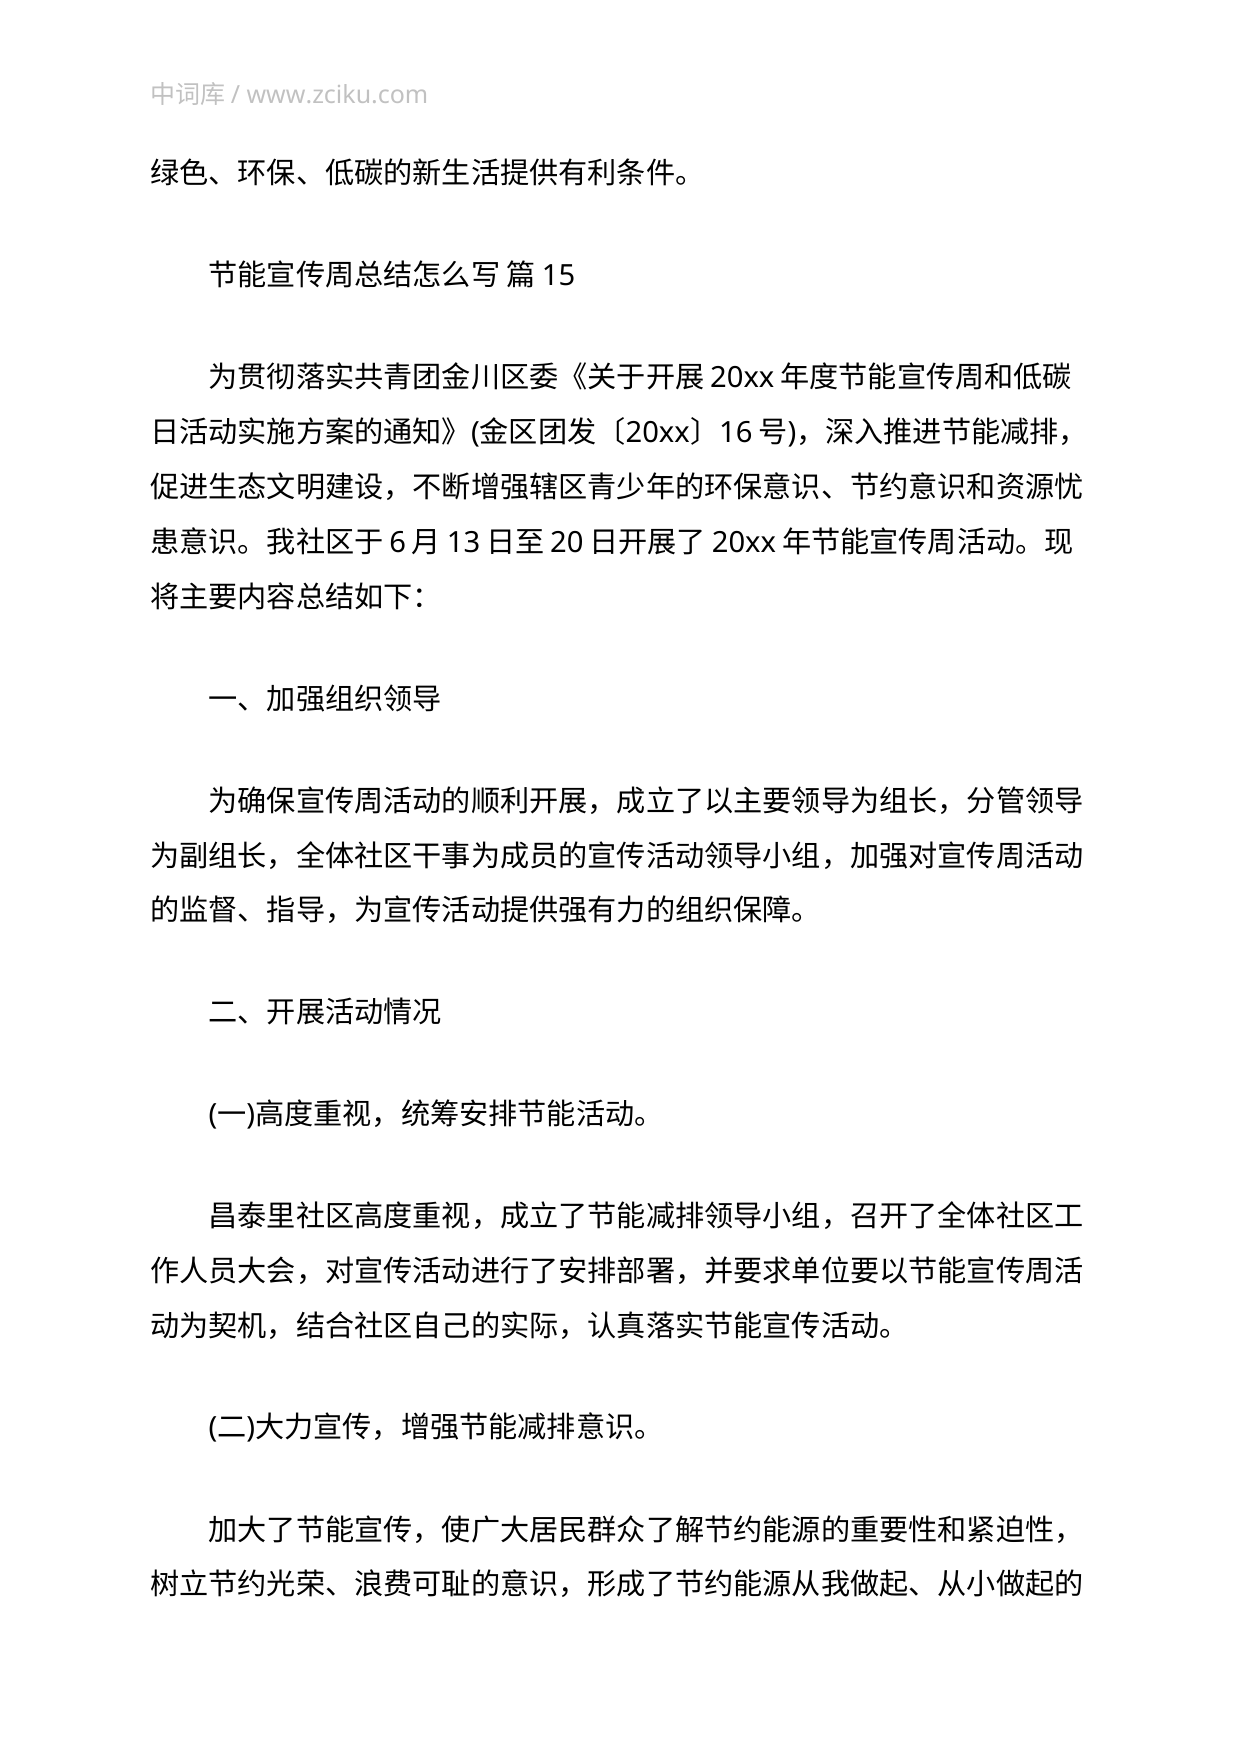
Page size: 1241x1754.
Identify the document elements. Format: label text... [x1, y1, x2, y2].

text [150, 150, 1090, 192]
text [150, 1506, 1090, 1603]
text (一)高度重视，统筹安排节能活动。 [150, 1091, 1090, 1133]
text 昌泰里社区高度重视，成立了节能减排领导小组，召开了全体社区工作人员大会，对宣传活动进行了安排部署，并要求单位要以节能宣传周活动为契机，结合社区自己的实际，认真落实节能宣传活动。 [150, 1192, 1090, 1344]
text (二)大力宣传，增强节能减排意识。 [150, 1404, 1090, 1446]
text 二、开展活动情况 [150, 989, 1090, 1031]
text 为确保宣传周活动的顺利开展，成立了以主要领导为组长，分管领导为副组长，全体社区干事为成员的宣传活动领导小组，加强对宣传周活动的监督、指导，为宣传活动提供强有力的组织保障。 [150, 777, 1090, 929]
text 一、加强组织领导 [150, 675, 1090, 718]
text 为贯彻落实共青团金川区委《关于开展20xx年度节能宣传周和低碳日活动实施方案的通知》(金区团发〔20xx〕16号)，深入推进节能减排，促进生态文明建设，不断增强辖区青少年的环保意识、节约意识和资源忧患意识。我社区于6月13日至20日开展了20xx年节能宣传周活动。现将主要内容总结如下： [150, 354, 1090, 616]
text 节能宣传周总结怎么写 篇15 [150, 252, 1090, 294]
